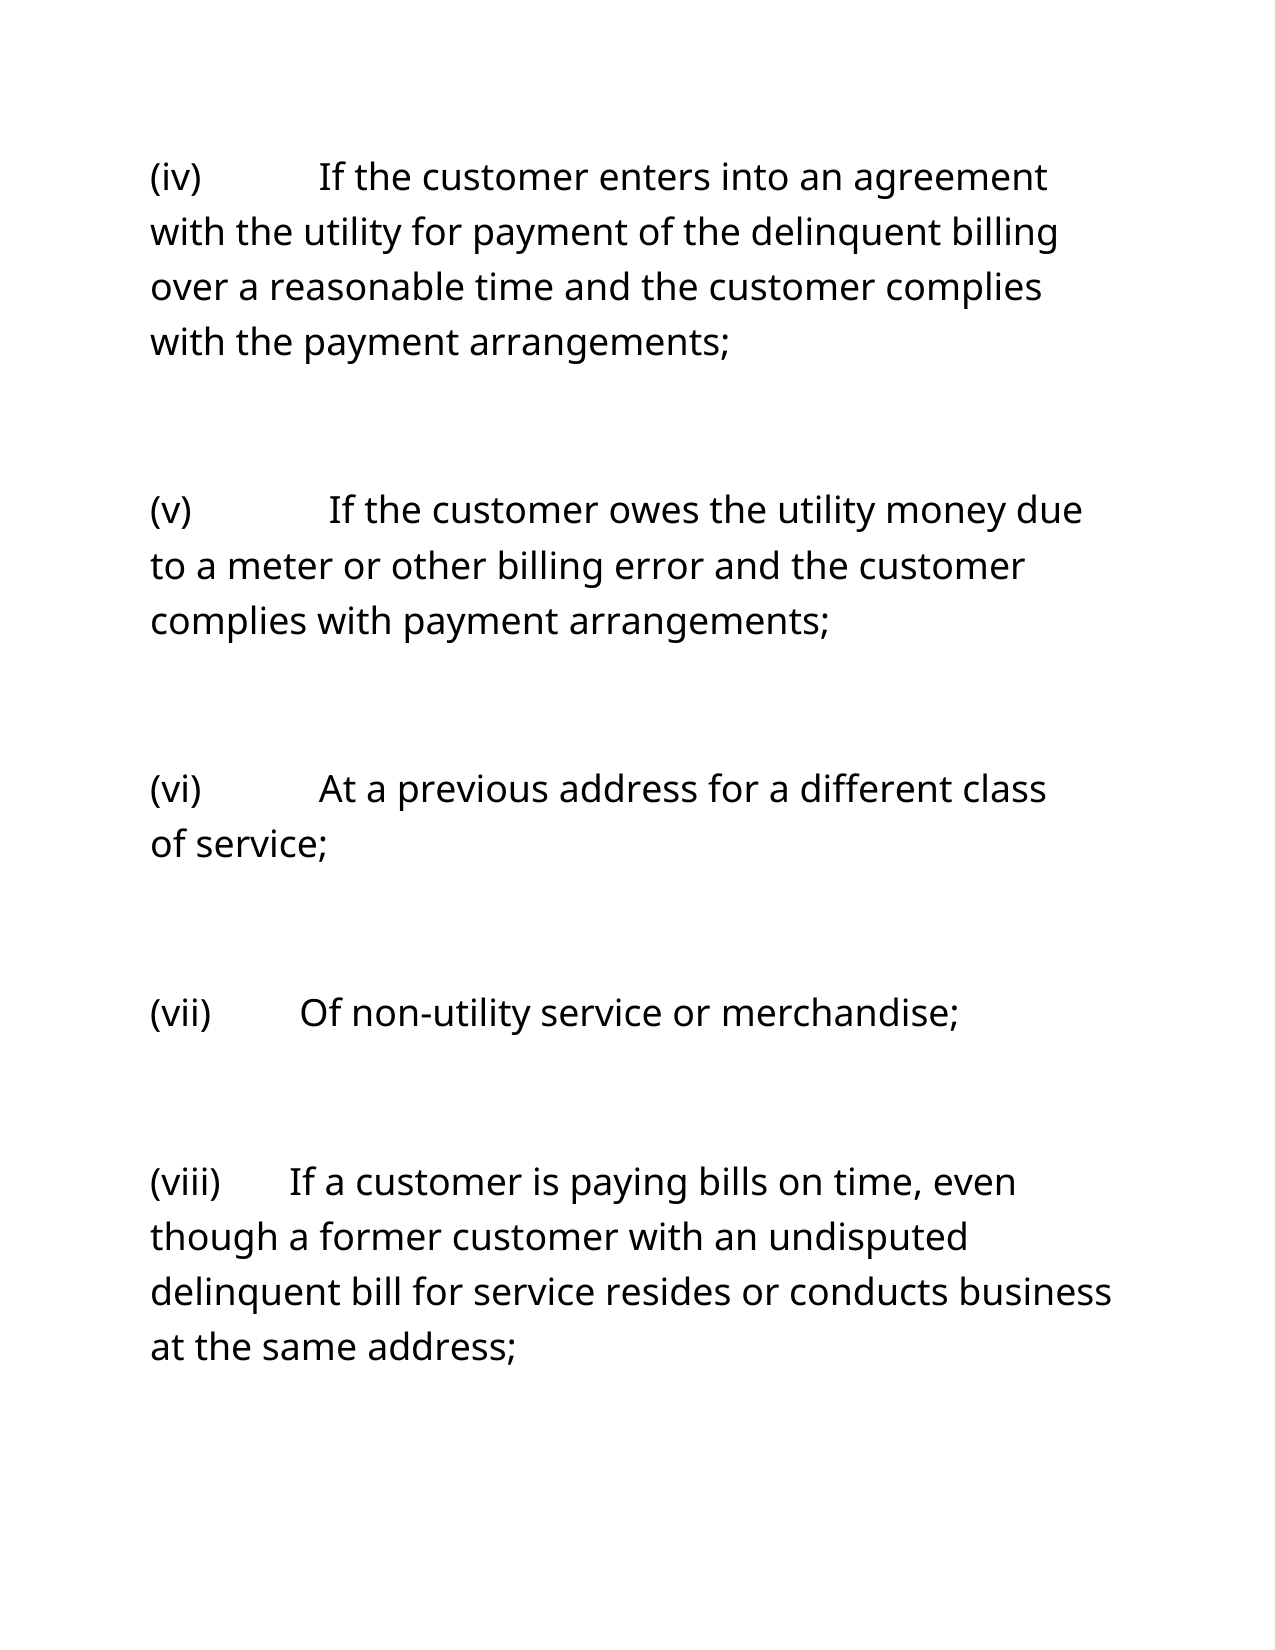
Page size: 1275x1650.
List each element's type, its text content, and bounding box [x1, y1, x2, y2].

text (vii) Of non-utility service or merchandise; [150, 986, 1125, 1037]
text (viii) If a customer is paying bills on time, even though a former customer with an undisputed delinquent bill for service resides or conducts business at the same address; [150, 1155, 1125, 1371]
text (v) If the customer owes the utility money due to a meter or other billing error and the customer complies with payment arrangements; [150, 484, 1125, 645]
text (vi) At a previous address for a different class of service; [150, 763, 1125, 869]
text (iv) If the customer enters into an agreement with the utility for payment of the delinquent billing over a reasonable time and the customer complies with the payment arrangements; [150, 150, 1125, 366]
